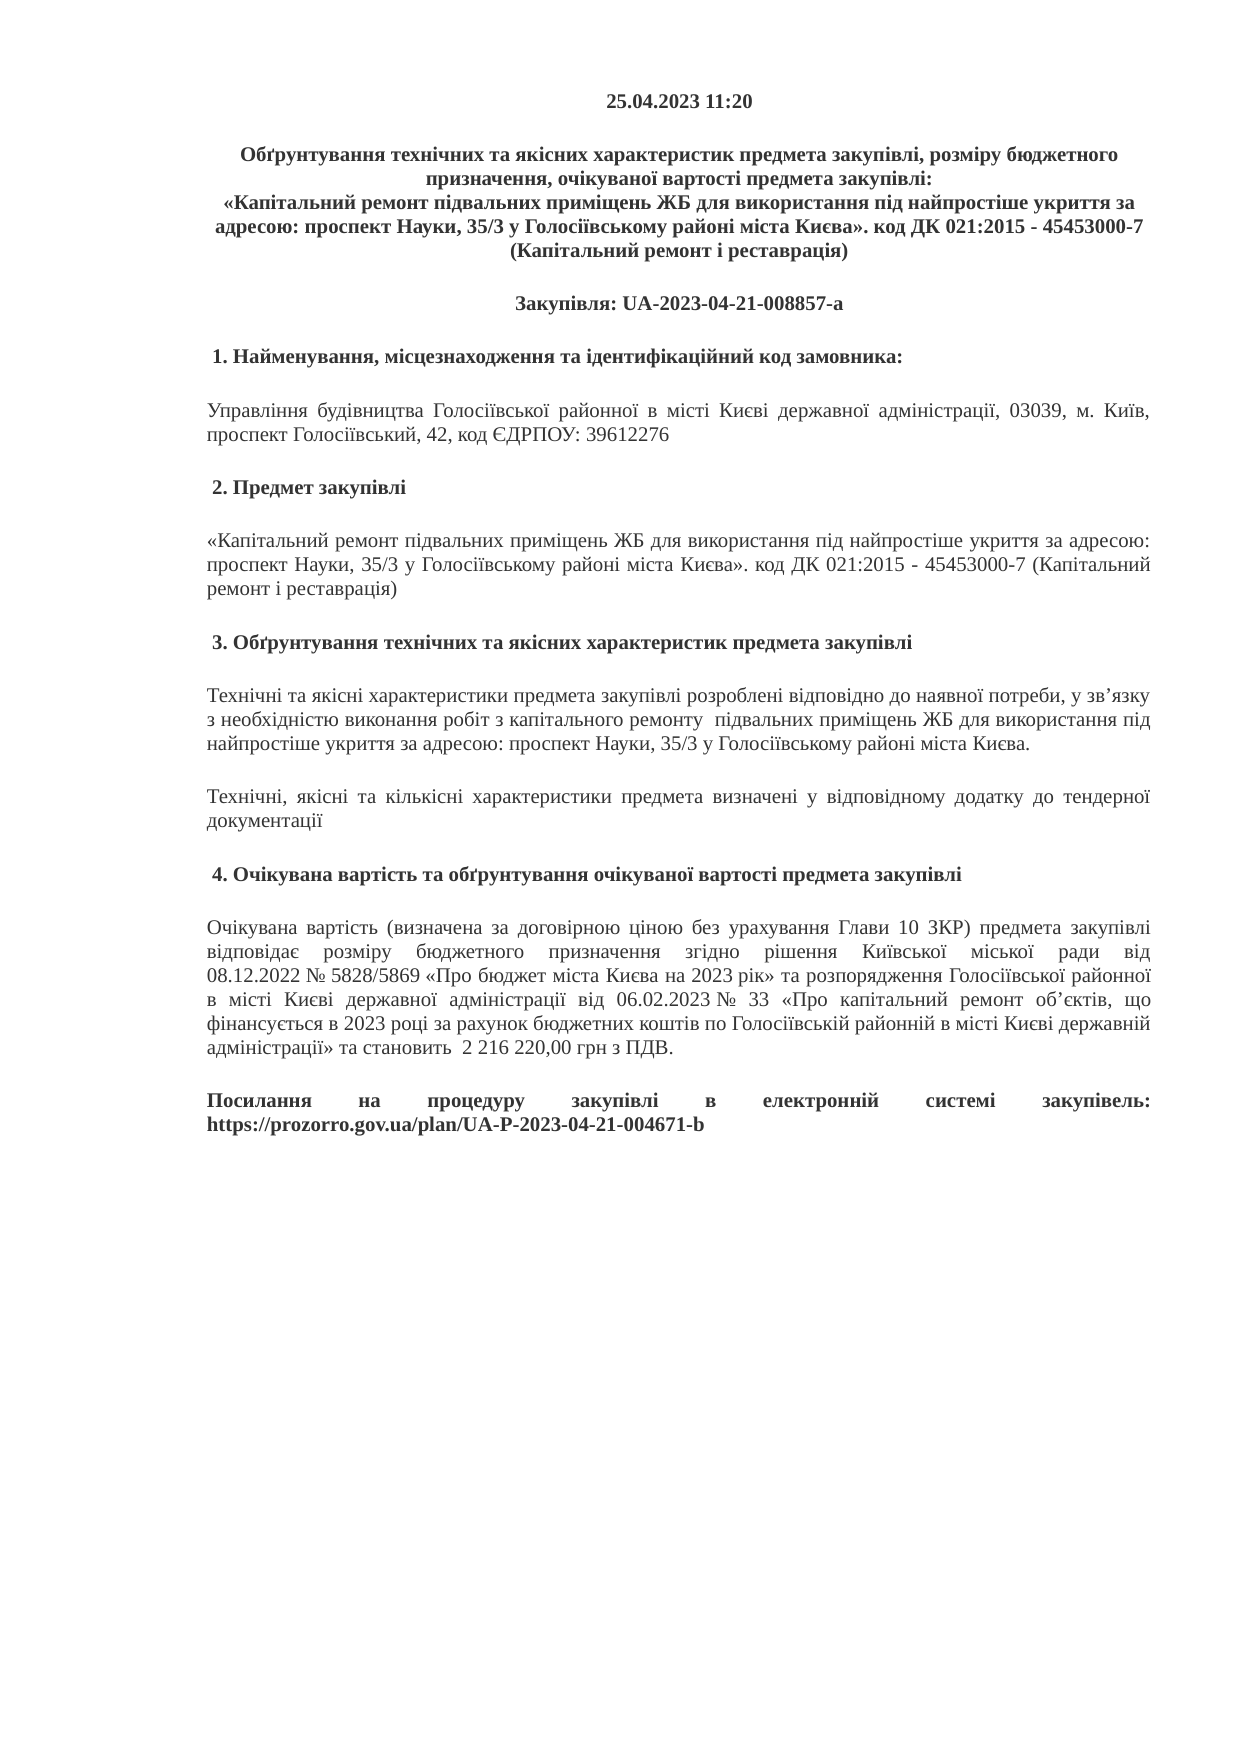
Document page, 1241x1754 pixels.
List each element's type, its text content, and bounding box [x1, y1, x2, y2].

text «Капітальний ремонт підвальних приміщень ЖБ для використання під найпростіше укриття за адресою: проспект Науки, 35/3 у Голосіївському районі міста Києва». код ДК 021:2015 - 45453000-7 (Капітальний ремонт і реставрація) [207, 190, 1152, 262]
text Технічні та якісні характеристики предмета закупівлі розроблені відповідно до наявної потреби, у зв’язку з необхідністю виконання робіт з капітального ремонту підвальних приміщень ЖБ для використання під найпростіше укриття за адресою: проспект Науки, 35/3 у Голосіївському районі міста Києва. [207, 683, 1152, 755]
text Закупівля: UA-2023-04-21-008857-a [207, 291, 1152, 315]
text 3. Обґрунтування технічних та якісних характеристик предмета закупівлі [207, 629, 1152, 654]
text «Капітальний ремонт підвальних приміщень ЖБ для використання під найпростіше укриття за адресою: проспект Науки, 35/3 у Голосіївському районі міста Києва». код ДК 021:2015 - 45453000-7 (Капітальний ремонт і реставрація) [207, 528, 1152, 600]
text 1. Найменування, місцезнаходження та ідентифікаційний код замовника: [207, 344, 1152, 368]
text 25.04.2023 11:20 [207, 88, 1152, 113]
text Технічні, якісні та кількісні характеристики предмета визначені у відповідному додатку до тендерної документації [207, 784, 1152, 832]
text Очікувана вартість (визначена за договірною ціною без урахування Глави 10 ЗКР) предмета закупівлі відповідає розміру бюджетного призначення згідно рішення Київської міської ради від 08.12.2022 № 5828/5869 «Про бюджет міста Києва на 2023 рік» та розпорядження Голосіївської районної в місті Києві державної адміністрації від 06.02.2023 № 33 «Про капітальний ремонт об’єктів, що фінансується в 2023 році за рахунок бюджетних коштів по Голосіївській районній в місті Києві державній адміністрації» та становить 2 216 220,00 грн з ПДВ. [207, 915, 1152, 1059]
text 2. Предмет закупівлі [207, 475, 1152, 499]
text Обґрунтування технічних та якісних характеристик предмета закупівлі, розміру бюджетного призначення, очікуваної вартості предмета закупівлі: [207, 142, 1152, 190]
text Управління будівництва Голосіївської районної в місті Києві державної адміністрації, 03039, м. Київ, проспект Голосіївський, 42, код ЄДРПОУ: 39612276 [207, 398, 1152, 446]
text 4. Очікувана вартість та обґрунтування очікуваної вартості предмета закупівлі [207, 861, 1152, 886]
text Посилання на процедуру закупівлі в електронній системі закупівель: https://prozorro.gov.ua/plan/UA-P-2023-04-21-004671-b [207, 1088, 1152, 1136]
